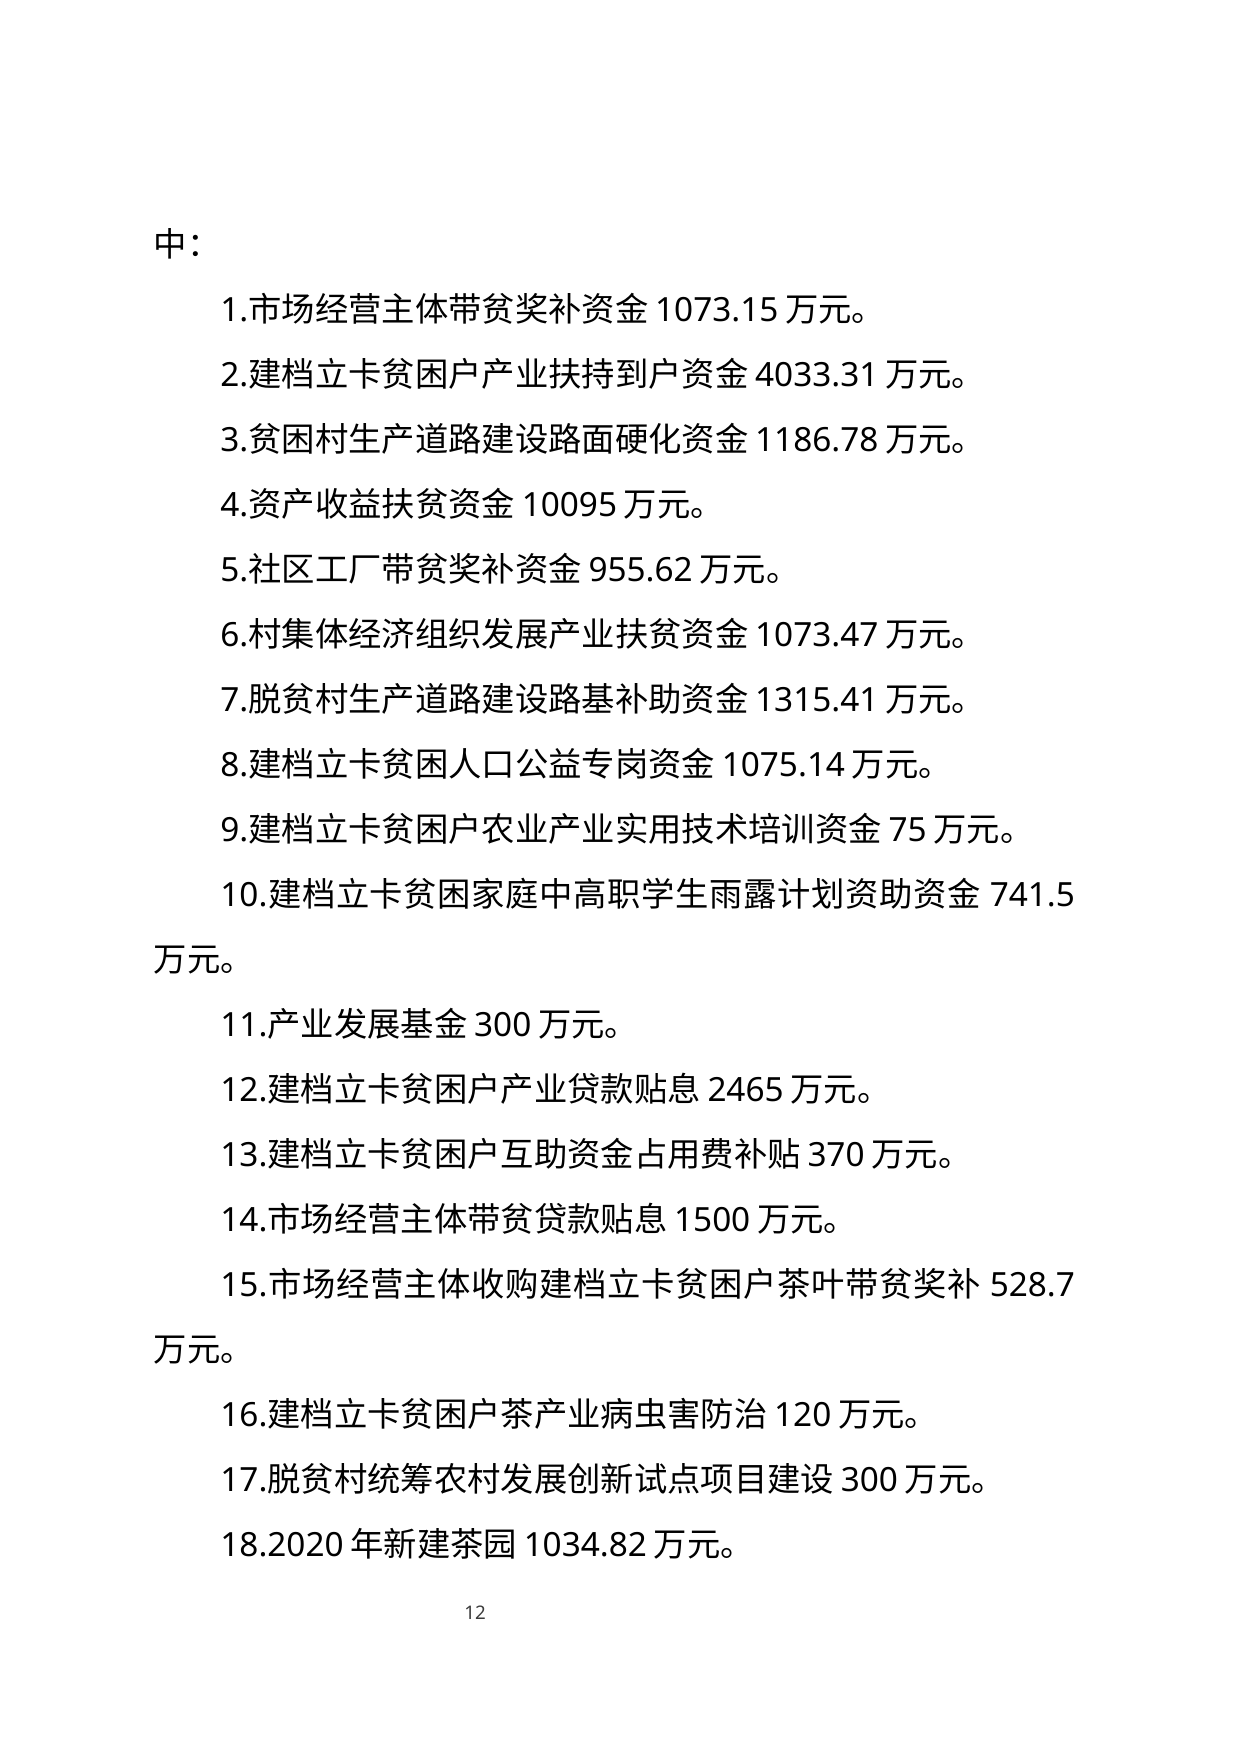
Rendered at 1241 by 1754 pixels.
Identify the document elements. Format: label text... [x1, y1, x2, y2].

text 12.建档立卡贫困户产业贷款贴息2465万元。 [153, 1054, 1075, 1119]
text 1.市场经营主体带贫奖补资金1073.15万元。 [153, 274, 1075, 339]
text 18.2020年新建茶园1034.82万元。 [153, 1509, 1075, 1574]
text 15.市场经营主体收购建档立卡贫困户茶叶带贫奖补528.7万元。 [153, 1249, 1075, 1379]
text 10.建档立卡贫困家庭中高职学生雨露计划资助资金741.5万元。 [153, 859, 1075, 989]
list 7.脱贫村生产道路建设路基补助资金1315.41万元。 [153, 664, 1075, 729]
list 3.贫困村生产道路建设路面硬化资金1186.78万元。 [153, 404, 1075, 469]
text 4.资产收益扶贫资金10095万元。 [153, 469, 1075, 534]
text 14.市场经营主体带贫贷款贴息1500万元。 [153, 1184, 1075, 1249]
text 17.脱贫村统筹农村发展创新试点项目建设300万元。 [153, 1444, 1075, 1509]
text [153, 209, 1075, 274]
text 5.社区工厂带贫奖补资金955.62万元。 [153, 534, 1075, 599]
text 13.建档立卡贫困户互助资金占用费补贴370万元。 [153, 1119, 1075, 1184]
text 8.建档立卡贫困人口公益专岗资金1075.14万元。 [153, 729, 1075, 794]
text 16.建档立卡贫困户茶产业病虫害防治120万元。 [153, 1379, 1075, 1444]
text 9.建档立卡贫困户农业产业实用技术培训资金75万元。 [153, 794, 1075, 859]
text 6.村集体经济组织发展产业扶贫资金1073.47万元。 [153, 599, 1075, 664]
list 2.建档立卡贫困户产业扶持到户资金4033.31万元。 [153, 339, 1075, 404]
text 11.产业发展基金300万元。 [153, 989, 1075, 1054]
